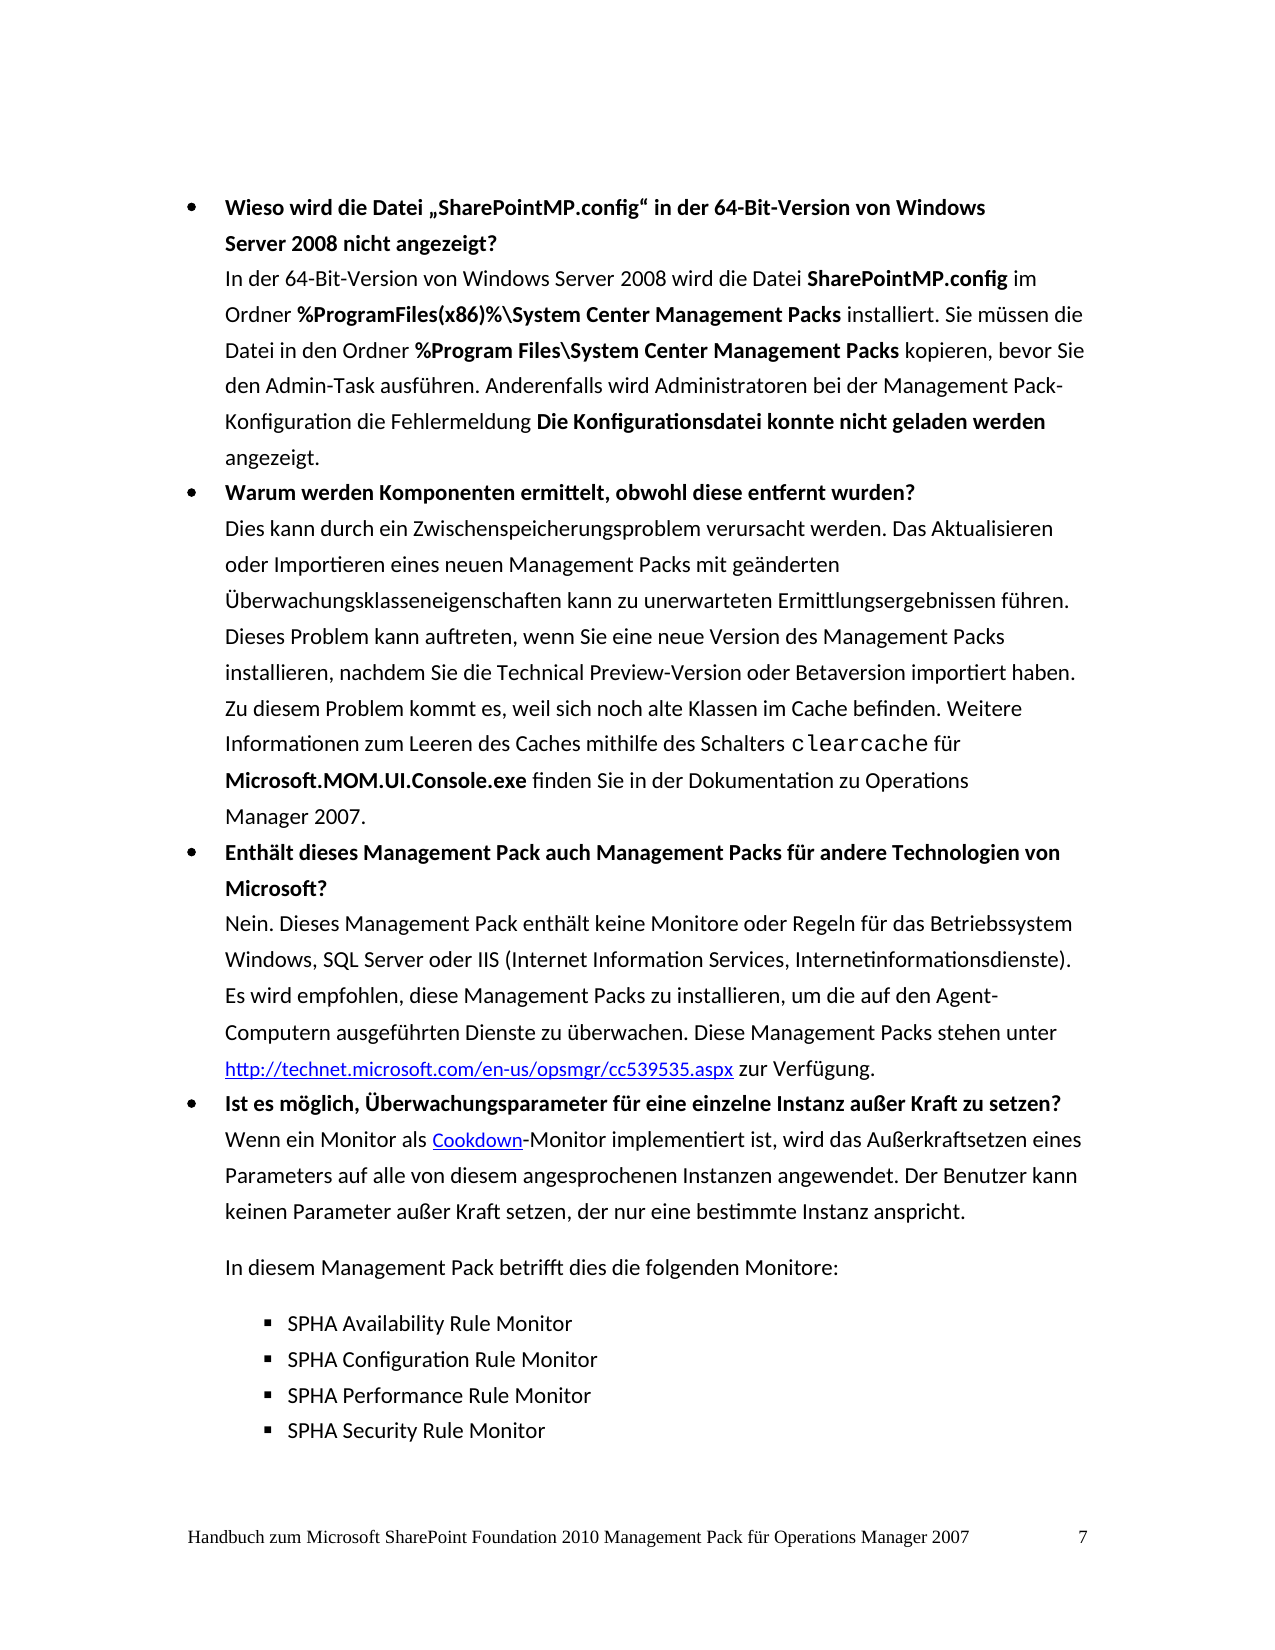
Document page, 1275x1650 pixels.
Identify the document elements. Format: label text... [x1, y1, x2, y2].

list In der 64-Bit-Version von Windows Server 2008 wird die Datei SharePointMP.config im Ordner %ProgramFiles(x86)%\System Center Management Packs installiert. Sie müssen die Datei in den Ordner %Program Files\System Center Management Packs kopieren, bevor Sie den Admin-Task ausführen. Anderenfalls wird Administratoren bei der Management Pack-Konfiguration die Fehlermeldung Die Konfigurationsdatei konnte nicht geladen werden angezeigt. [225, 263, 1087, 472]
list SPHA Performance Rule Monitor [262, 1379, 1087, 1410]
list SPHA Security Rule Monitor [262, 1415, 1087, 1446]
list Dies kann durch ein Zwischenspeicherungsproblem verursacht werden. Das Aktualisieren oder Importieren eines neuen Management Packs mit geänderten Überwachungsklasseneigenschaften kann zu unerwarteten Ermittlungsergebnissen führen. Dieses Problem kann auftreten, wenn Sie eine neue Version des Management Packs installieren, nachdem Sie die Technical Preview-Version oder Betaversion importiert haben. Zu diesem Problem kommt es, weil sich noch alte Klassen im Cache befinden. Weitere Informationen zum Leeren des Caches mithilfe des Schalters clearcache für Microsoft.MOM.UI.Console.exe finden Sie in der Dokumentation zu Operations Manager 2007. [225, 512, 1087, 832]
list Nein. Dieses Management Pack enthält keine Monitore oder Regeln für das Betriebssystem Windows, SQL Server oder IIS (Internet Information Services, Internetinformationsdienste). Es wird empfohlen, diese Management Packs zu installieren, um die auf den Agent-Computern ausgeführten Dienste zu überwachen. Diese Management Packs stehen unter http://technet.microsoft.com/en-us/opsmgr/cc539535.aspx zur Verfügung. [225, 908, 1087, 1083]
list Ist es möglich, Überwachungsparameter für eine einzelne Instanz außer Kraft zu setzen? [187, 1088, 1087, 1119]
list Wenn ein Monitor als Cookdown-Monitor implementiert ist, wird das Außerkraftsetzen eines Parameters auf alle von diesem angesprochenen Instanzen angewendet. Der Benutzer kann keinen Parameter außer Kraft setzen, der nur eine bestimmte Instanz anspricht. [225, 1123, 1087, 1227]
list Wieso wird die Datei „SharePointMP.config“ in der 64-Bit-Version von Windows Server 2008 nicht angezeigt? [187, 191, 1087, 258]
list Enthält dieses Management Pack auch Management Packs für andere Technologien von Microsoft? [187, 836, 1087, 903]
text In diesem Management Pack betrifft dies die folgenden Monitore: [225, 1252, 1087, 1283]
list Warum werden Komponenten ermittelt, obwohl diese entfernt wurden? [187, 477, 1087, 508]
list SPHA Configuration Rule Monitor [262, 1344, 1087, 1375]
list SPHA Availability Rule Monitor [262, 1308, 1087, 1339]
